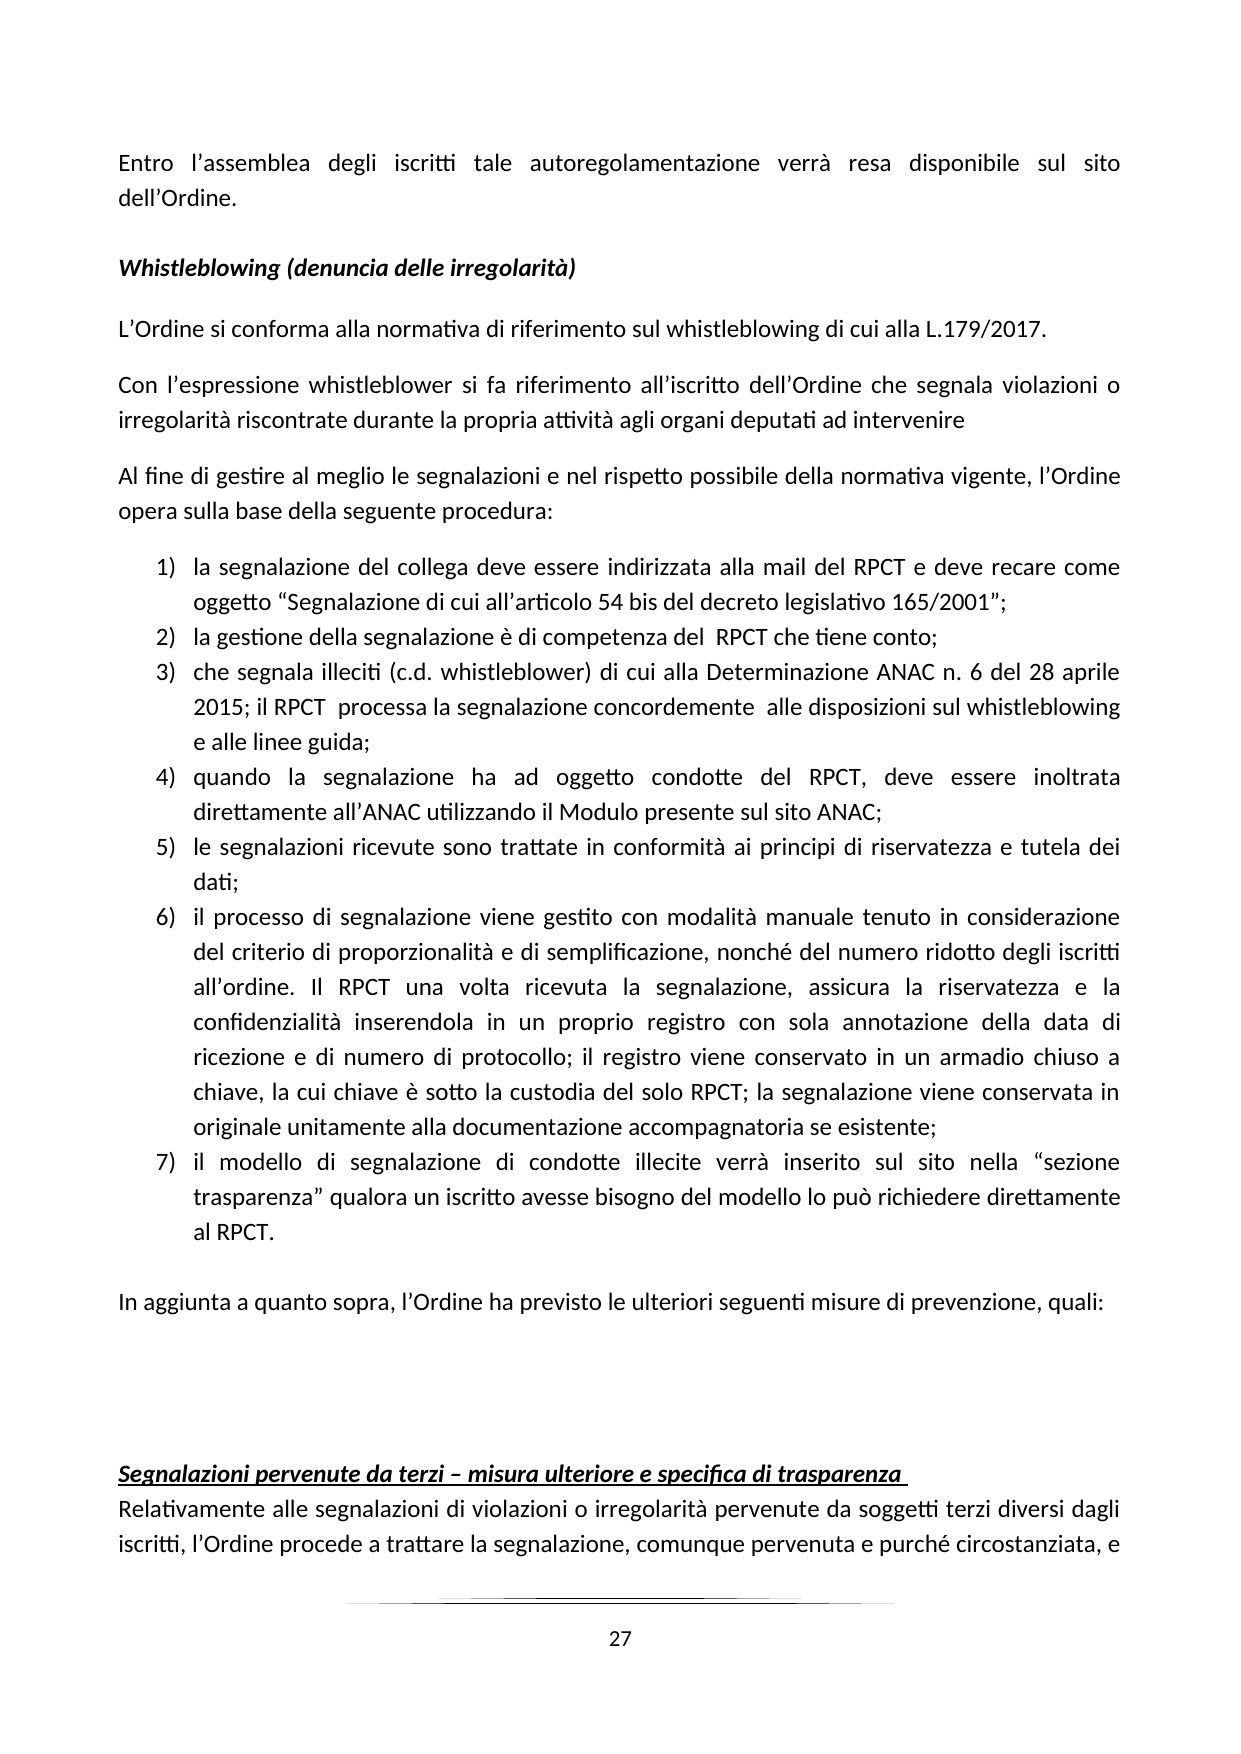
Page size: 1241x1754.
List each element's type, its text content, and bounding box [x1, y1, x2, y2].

list il processo di segnalazione viene gestito con modalità manuale tenuto in considerazione del criterio di proporzionalità e di semplificazione, nonché del numero ridotto degli iscritti all’ordine. Il RPCT una volta ricevuta la segnalazione, assicura la riservatezza e la confidenzialità inserendola in un proprio registro con sola annotazione della data di ricezione e di numero di protocollo; il registro viene conservato in un armadio chiuso a chiave, la cui chiave è sotto la custodia del solo RPCT; la segnalazione viene conservata in originale unitamente alla documentazione accompagnatoria se esistente; [156, 901, 1122, 1142]
text Entro l’assemblea degli iscritti tale autoregolamentazione verrà resa disponibile sul sito dell’Ordine. [118, 148, 1122, 213]
list il modello di segnalazione di condotte illecite verrà inserito sul sito nella “sezione trasparenza” qualora un iscritto avesse bisogno del modello lo può richiedere direttamente al RPCT. [156, 1146, 1122, 1247]
text Segnalazioni pervenute da terzi – misura ulteriore e specifica di trasparenza [118, 1458, 1122, 1489]
text L’Ordine si conforma alla normativa di riferimento sul whistleblowing di cui alla L.179/2017. [118, 314, 1122, 344]
text In aggiunta a quanto sopra, l’Ordine ha previsto le ulteriori seguenti misure di prevenzione, quali: [118, 1286, 1122, 1317]
list quando la segnalazione ha ad oggetto condotte del RPCT, deve essere inoltrata direttamente all’ANAC utilizzando il Modulo presente sul sito ANAC; [156, 761, 1122, 827]
text Al fine di gestire al meglio le segnalazioni e nel rispetto possibile della normativa vigente, l’Ordine opera sulla base della seguente procedura: [118, 460, 1122, 526]
list che segnala illeciti (c.d. whistleblower) di cui alla Determinazione ANAC n. 6 del 28 aprile 2015; il RPCT processa la segnalazione concordemente alle disposizioni sul whistleblowing e alle linee guida; [156, 656, 1122, 757]
text Whistleblowing (denuncia delle irregolarità) [118, 253, 1122, 283]
list la segnalazione del collega deve essere indirizzata alla mail del RPCT e deve recare come oggetto “Segnalazione di cui all’articolo 54 bis del decreto legislativo 165/2001”; [156, 551, 1122, 617]
list le segnalazioni ricevute sono trattate in conformità ai principi di riservatezza e tutela dei dati; [156, 831, 1122, 897]
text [118, 1493, 1122, 1559]
text Con l’espressione whistleblower si fa riferimento all’iscritto dell’Ordine che segnala violazioni o irregolarità riscontrate durante la propria attività agli organi deputati ad intervenire [118, 369, 1122, 435]
list la gestione della segnalazione è di competenza del RPCT che tiene conto; [156, 621, 1122, 652]
